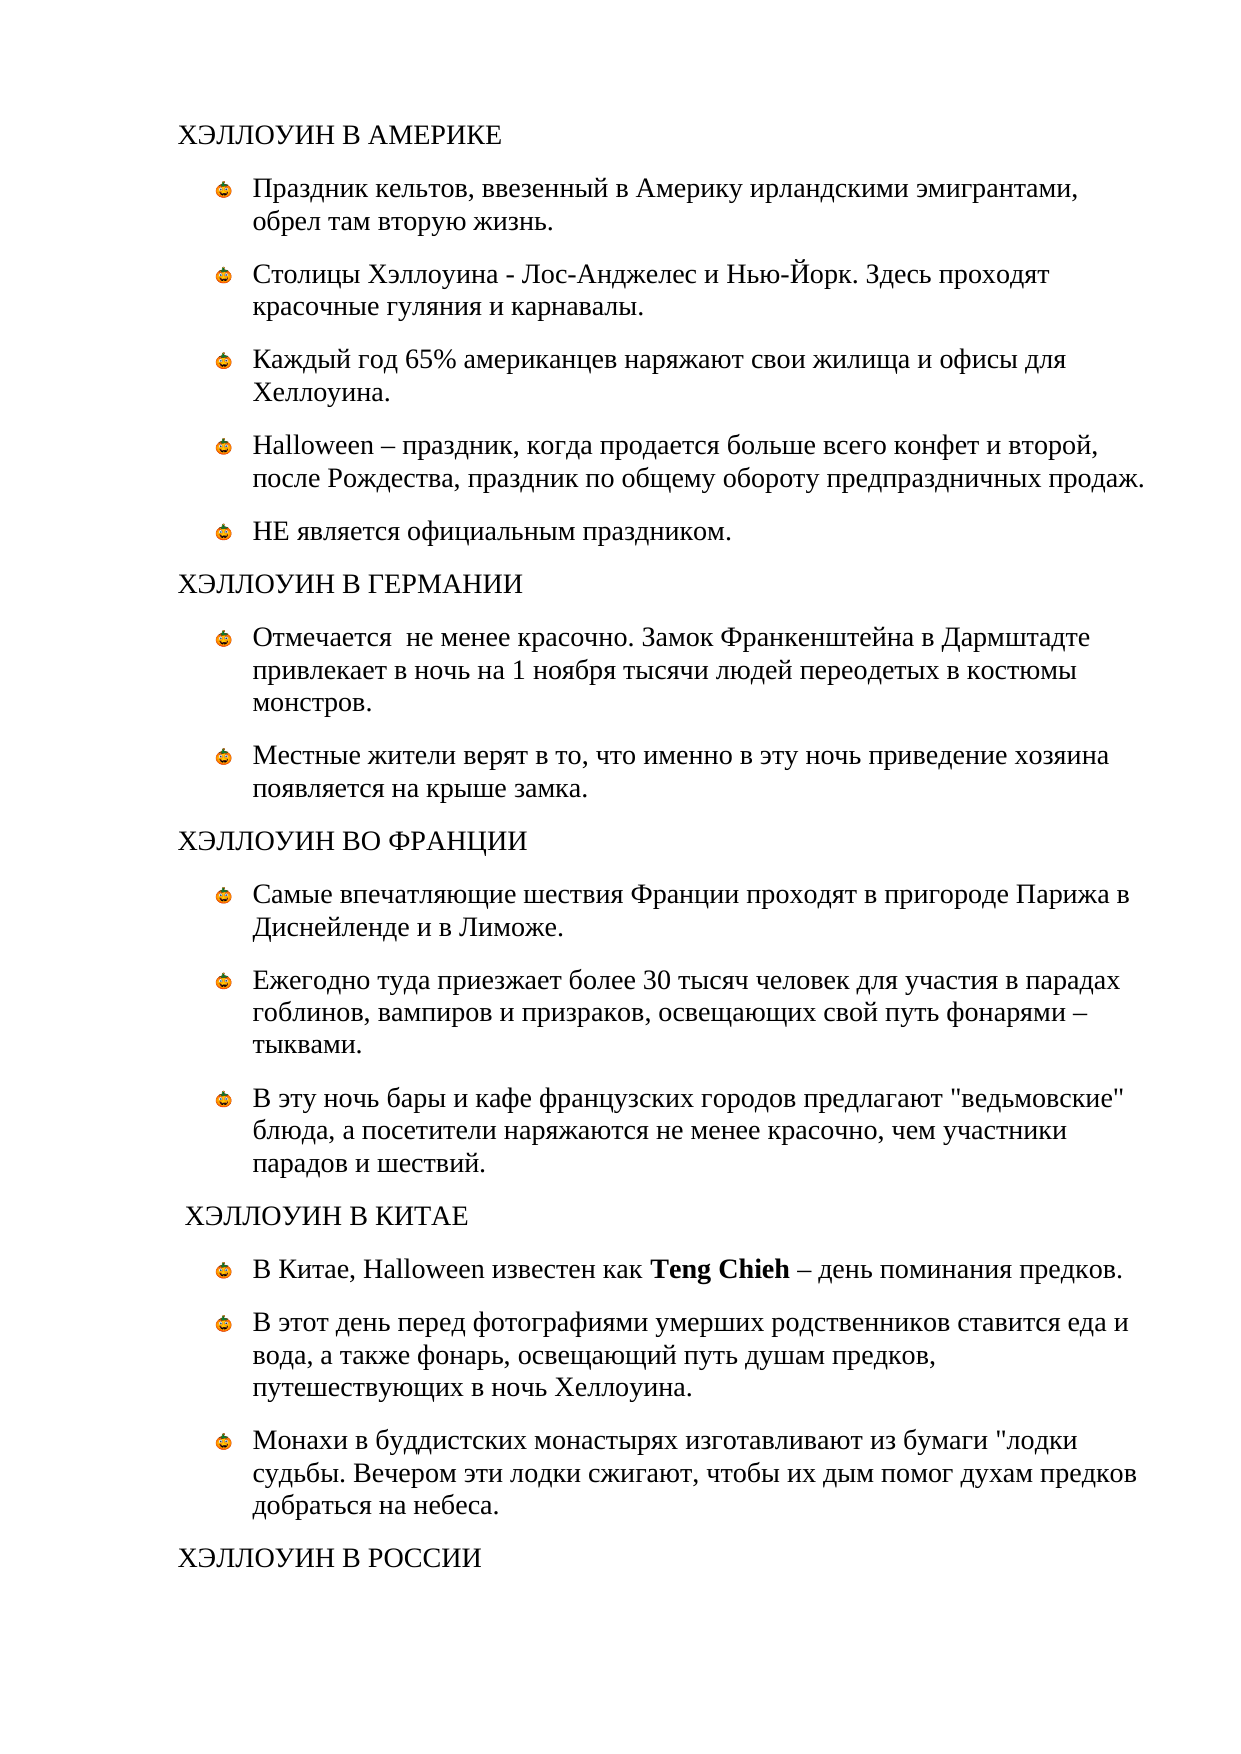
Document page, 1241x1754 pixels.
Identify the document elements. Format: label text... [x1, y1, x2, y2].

list В Китае, Halloween известен как Teng Chieh – день поминания предков. [215, 1252, 1152, 1284]
list НЕ является официальным праздником. [215, 514, 1152, 546]
list Halloween – праздник, когда продается больше всего конфет и второй, после Рождества, праздник по общему обороту предпраздничных продаж. [215, 428, 1152, 493]
text ХЭЛЛОУИН В РОССИИ [177, 1541, 1152, 1574]
list Местные жители верят в то, что именно в эту ночь приведение хозяина появляется на крыше замка. [215, 738, 1152, 803]
text ХЭЛЛОУИН В АМЕРИКЕ [177, 118, 1152, 151]
list В этот день перед фотографиями умерших родственников ставится еда и вода, а также фонарь, освещающий путь душам предков, путешествующих в ночь Хеллоуина. [215, 1305, 1152, 1402]
text ХЭЛЛОУИН В ГЕРМАНИИ [177, 567, 1152, 599]
list Отмечается не менее красочно. Замок Франкенштейна в Дармштадте привлекает в ночь на 1 ноября тысячи людей переодетых в костюмы монстров. [215, 620, 1152, 717]
list Ежегодно туда приезжает более 30 тысяч человек для участия в парадах гоблинов, вампиров и призраков, освещающих свой путь фонарями – тыквами. [215, 963, 1152, 1060]
text ХЭЛЛОУИН В КИТАЕ [177, 1199, 1152, 1231]
list Праздник кельтов, ввезенный в Америку ирландскими эмигрантами, обрел там вторую жизнь. [215, 171, 1152, 236]
list В эту ночь бары и кафе французских городов предлагают "ведьмовские" блюда, а посетители наряжаются не менее красочно, чем участники парадов и шествий. [215, 1081, 1152, 1178]
text ХЭЛЛОУИН ВО ФРАНЦИИ [177, 824, 1152, 856]
list Самые впечатляющие шествия Франции проходят в пригороде Парижа в Диснейленде и в Лиможе. [215, 877, 1152, 942]
list Cтолицы Хэллоуина - Лос-Анджелес и Нью-Йорк. Здесь проходят красочные гуляния и карнавалы. [215, 257, 1152, 322]
list Каждый год 65% американцев наряжают свои жилища и офисы для Хеллоуина. [215, 343, 1152, 407]
list Монахи в буддистских монастырях изготавливают из бумаги "лодки судьбы. Вечером эти лодки сжигают, чтобы их дым помог духам предков добраться на небеса. [215, 1423, 1152, 1521]
